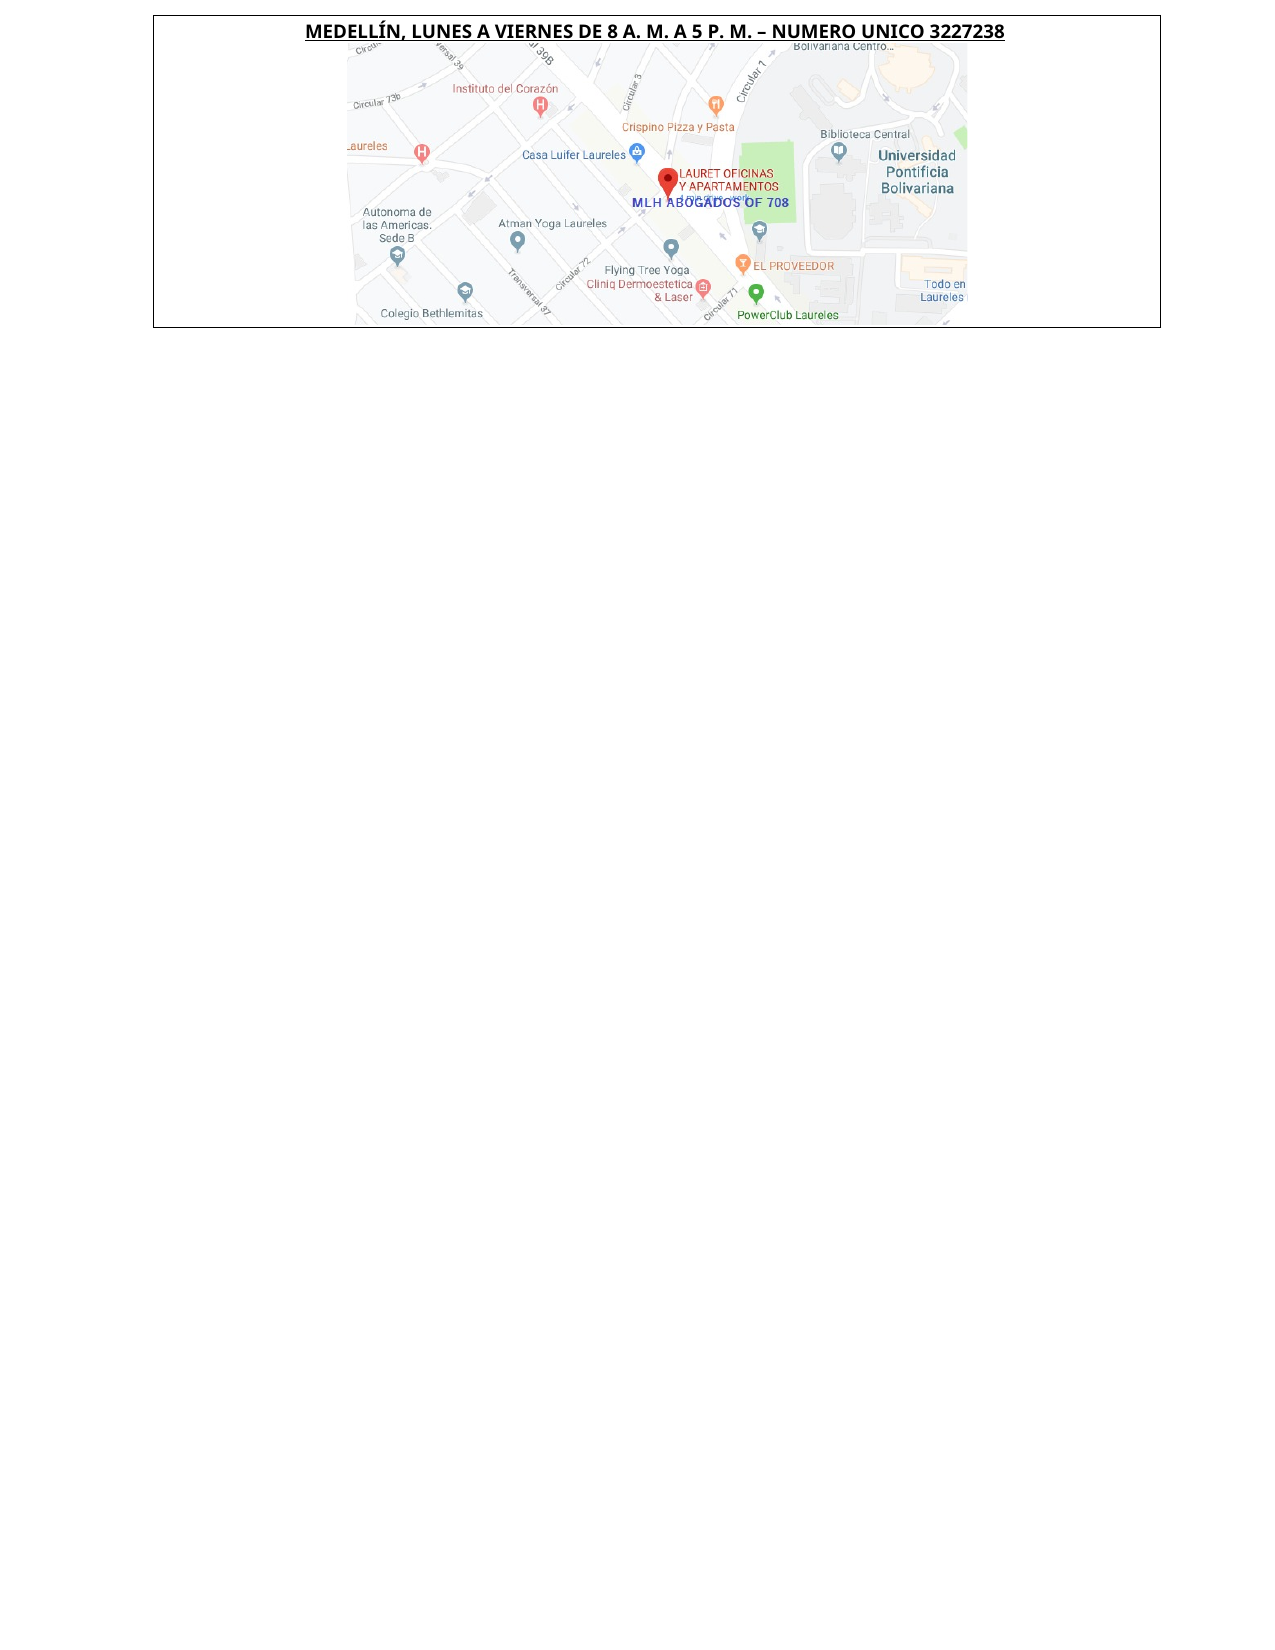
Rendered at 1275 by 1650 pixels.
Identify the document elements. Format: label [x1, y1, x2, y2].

text [154, 16, 1160, 327]
picture [347, 43, 968, 325]
